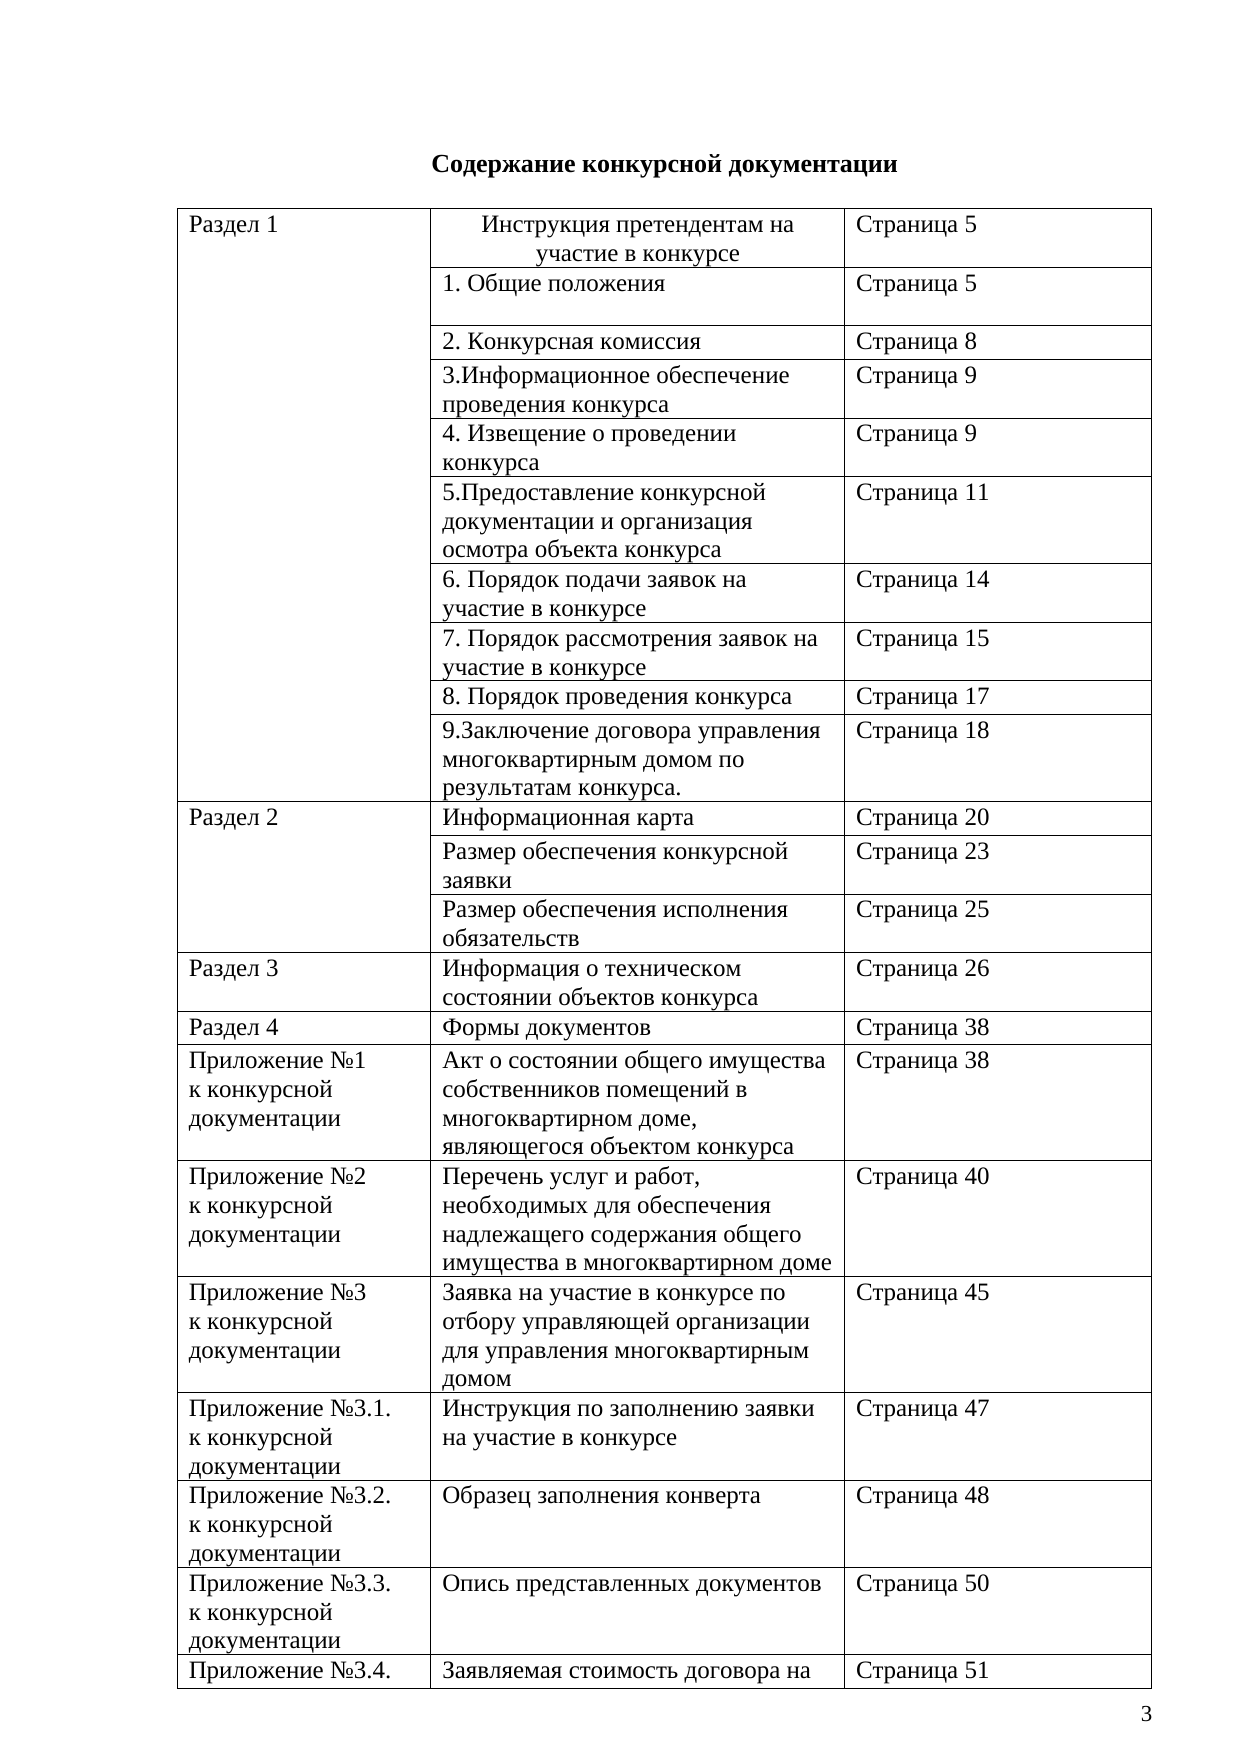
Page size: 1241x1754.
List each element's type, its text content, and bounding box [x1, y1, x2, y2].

table_cell Страница 15 [845, 623, 1151, 680]
table_cell 7. Порядок рассмотрения заявок на участие в конкурсе [431, 623, 844, 680]
table_cell 9.Заключение договора управления многоквартирным домом по результатам конкурса. [431, 715, 844, 801]
text Содержание конкурсной документации [177, 148, 1152, 178]
table_header Инструкция претендентам на участие в конкурсе [431, 209, 844, 267]
table_cell 4. Извещение о проведении конкурса [431, 419, 844, 476]
table_cell 3.Информационное обеспечение проведения конкурса [431, 360, 844, 417]
table_cell Раздел 3 [178, 953, 430, 1011]
table_cell Приложение №2 к конкурсной документации [178, 1161, 430, 1276]
table_cell Страница 51 [845, 1655, 1151, 1688]
table_cell Акт о состоянии общего имущества собственников помещений в многоквартирном доме, являющегося объектом конкурса [431, 1045, 844, 1160]
table_cell Страница 50 [845, 1568, 1151, 1654]
table_cell Страница 17 [845, 681, 1151, 714]
table_cell Страница 5 [845, 268, 1151, 325]
table_cell Образец заполнения конверта [431, 1481, 844, 1567]
table_cell Страница 47 [845, 1393, 1151, 1479]
table_cell 6. Порядок подачи заявок на участие в конкурсе [431, 564, 844, 622]
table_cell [178, 1655, 430, 1688]
table_cell Страница 11 [845, 477, 1151, 563]
table_cell Раздел 4 [178, 1012, 430, 1044]
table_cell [431, 1655, 844, 1688]
table_cell Приложение №3 к конкурсной документации [178, 1277, 430, 1392]
table_cell Страница 8 [845, 326, 1151, 359]
table_cell Страница 26 [845, 953, 1151, 1011]
table_cell Страница 38 [845, 1045, 1151, 1160]
table_cell Размер обеспечения конкурсной заявки [431, 836, 844, 893]
table_cell Страница 48 [845, 1481, 1151, 1567]
table_cell Формы документов [431, 1012, 844, 1044]
table_cell Инструкция по заполнению заявки на участие в конкурсе [431, 1393, 844, 1479]
table_cell Страница 38 [845, 1012, 1151, 1044]
table_cell Раздел 2 [178, 802, 430, 952]
table_cell Размер обеспечения исполнения обязательств [431, 895, 844, 952]
table_cell Страница 25 [845, 895, 1151, 952]
table_cell 8. Порядок проведения конкурса [431, 681, 844, 714]
table_cell Информация о техническом состоянии объектов конкурса [431, 953, 844, 1011]
table_cell Приложение №3.2. к конкурсной документации [178, 1481, 430, 1567]
table_cell Страница 20 [845, 802, 1151, 835]
table_cell Страница 14 [845, 564, 1151, 622]
table_cell 1. Общие положения [431, 268, 844, 325]
table_header Раздел 1 [178, 209, 430, 801]
table_cell Перечень услуг и работ, необходимых для обеспечения надлежащего содержания общего имущества в многоквартирном доме [431, 1161, 844, 1276]
table_cell Приложение №3.1. к конкурсной документации [178, 1393, 430, 1479]
table_cell Страница 40 [845, 1161, 1151, 1276]
table_cell 5.Предоставление конкурсной документации и организация осмотра объекта конкурса [431, 477, 844, 563]
table_cell Страница 9 [845, 419, 1151, 476]
table_cell Страница 18 [845, 715, 1151, 801]
table_cell Страница 45 [845, 1277, 1151, 1392]
table_cell Приложение №1 к конкурсной документации [178, 1045, 430, 1160]
table_cell Опись представленных документов [431, 1568, 844, 1654]
table_cell Страница 23 [845, 836, 1151, 893]
table_cell Страница 9 [845, 360, 1151, 417]
table_cell Заявка на участие в конкурсе по отбору управляющей организации для управления многоквартирным домом [431, 1277, 844, 1392]
table_cell Информационная карта [431, 802, 844, 835]
table_cell Приложение №3.3. к конкурсной документации [178, 1568, 430, 1654]
table_cell 2. Конкурсная комиссия [431, 326, 844, 359]
table_header Страница 5 [845, 209, 1151, 267]
